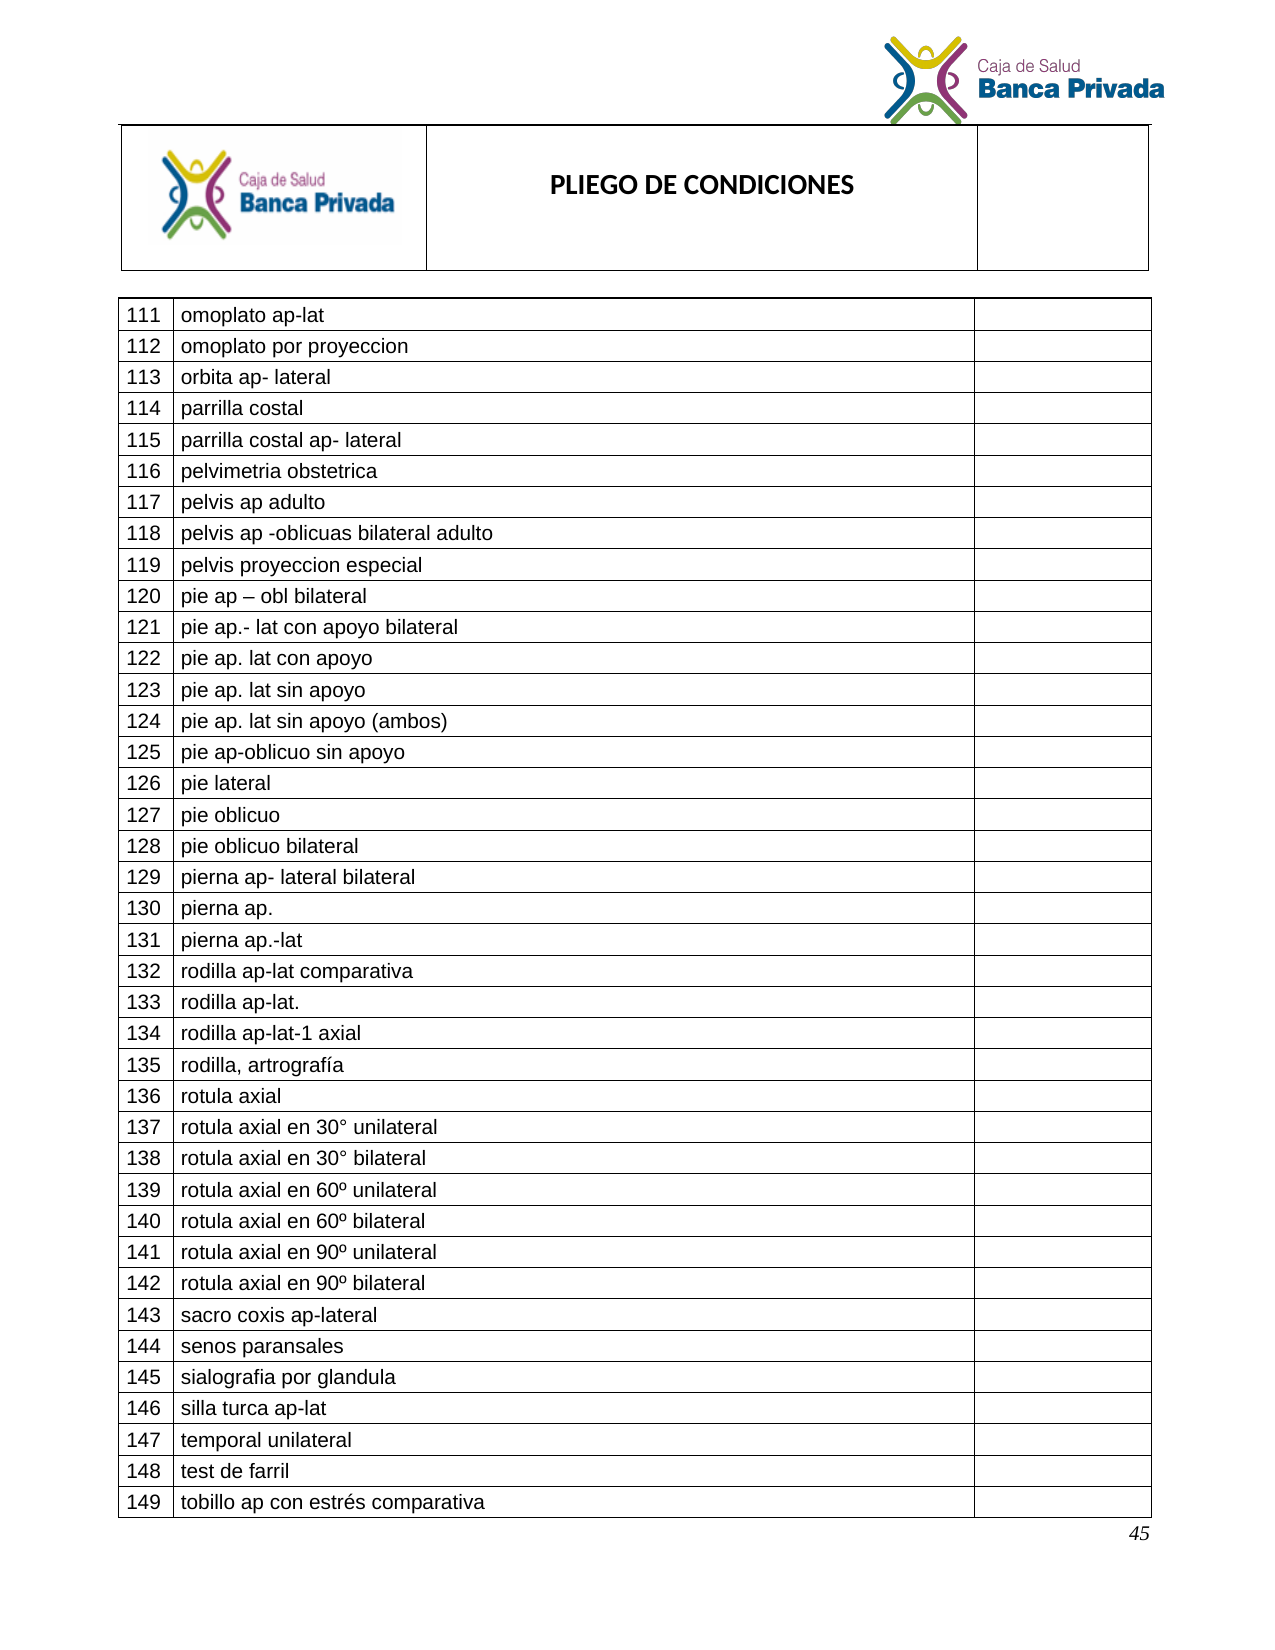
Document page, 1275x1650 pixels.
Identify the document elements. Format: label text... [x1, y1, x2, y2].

table_cell 111 [119, 299, 173, 329]
table_cell pelvis ap -oblicuas bilateral adulto [174, 518, 974, 548]
table_cell [975, 1018, 1151, 1048]
table_cell [975, 424, 1151, 454]
table_cell [975, 706, 1151, 736]
table_cell [975, 1331, 1151, 1361]
table_cell 137 [119, 1112, 173, 1142]
picture [147, 126, 403, 245]
table_cell 146 [119, 1393, 173, 1423]
table_cell [975, 987, 1151, 1017]
table_cell 135 [119, 1049, 173, 1079]
table_cell 114 [119, 393, 173, 423]
picture [873, 28, 1177, 135]
table_cell [975, 893, 1151, 923]
table_cell pierna ap. [174, 893, 974, 923]
table_cell 117 [119, 487, 173, 517]
table_cell [975, 518, 1151, 548]
table_cell 118 [119, 518, 173, 548]
table_cell [975, 1174, 1151, 1204]
table_cell pelvis proyeccion especial [174, 549, 974, 579]
table_cell [975, 299, 1151, 329]
table_cell senos paransales [174, 1331, 974, 1361]
table_cell pie ap. lat sin apoyo (ambos) [174, 706, 974, 736]
table_cell 116 [119, 456, 173, 486]
table_cell test de farril [174, 1456, 974, 1486]
table_cell 124 [119, 706, 173, 736]
table_cell 131 [119, 924, 173, 954]
table_cell parrilla costal [174, 393, 974, 423]
table_cell rotula axial [174, 1081, 974, 1111]
table_cell rodilla ap-lat comparativa [174, 956, 974, 986]
table_cell 134 [119, 1018, 173, 1048]
table_cell [975, 956, 1151, 986]
table_cell [975, 362, 1151, 392]
table_cell [975, 1112, 1151, 1142]
table_cell temporal unilateral [174, 1424, 974, 1454]
table_cell [975, 1206, 1151, 1236]
table_cell silla turca ap-lat [174, 1393, 974, 1423]
table_cell [975, 331, 1151, 361]
table_cell omoplato ap-lat [174, 299, 974, 329]
table_cell [975, 924, 1151, 954]
table_cell 139 [119, 1174, 173, 1204]
table_cell rotula axial en 60º unilateral [174, 1174, 974, 1204]
table_cell 112 [119, 331, 173, 361]
table_cell [975, 456, 1151, 486]
table_cell rotula axial en 30° bilateral [174, 1143, 974, 1173]
table_cell 138 [119, 1143, 173, 1173]
table_cell 142 [119, 1268, 173, 1298]
picture [873, 126, 977, 135]
table_cell [975, 1456, 1151, 1486]
table_cell 133 [119, 987, 173, 1017]
table_cell [975, 1237, 1151, 1267]
table_cell 123 [119, 674, 173, 704]
table_cell pie ap – obl bilateral [174, 581, 974, 611]
table_cell 147 [119, 1424, 173, 1454]
table_cell parrilla costal ap- lateral [174, 424, 974, 454]
table_cell 140 [119, 1206, 173, 1236]
table_cell 119 [119, 549, 173, 579]
table_cell [975, 1268, 1151, 1298]
table_cell [975, 612, 1151, 642]
table_cell 145 [119, 1362, 173, 1392]
table_cell 120 [119, 581, 173, 611]
table_cell orbita ap- lateral [174, 362, 974, 392]
table_cell 148 [119, 1456, 173, 1486]
table_cell 125 [119, 737, 173, 767]
table_cell [975, 1487, 1151, 1517]
table_cell [975, 737, 1151, 767]
table_cell pie ap.- lat con apoyo bilateral [174, 612, 974, 642]
table_cell 136 [119, 1081, 173, 1111]
table_cell [975, 862, 1151, 892]
table_cell 122 [119, 643, 173, 673]
table_cell 128 [119, 831, 173, 861]
table_cell rodilla, artrografía [174, 1049, 974, 1079]
table_cell 144 [119, 1331, 173, 1361]
table_cell [975, 643, 1151, 673]
table_cell [975, 1393, 1151, 1423]
table_cell [975, 768, 1151, 798]
table_cell [975, 799, 1151, 829]
table_cell 130 [119, 893, 173, 923]
table_cell 141 [119, 1237, 173, 1267]
table_cell rotula axial en 60º bilateral [174, 1206, 974, 1236]
table_cell pie oblicuo bilateral [174, 831, 974, 861]
table_cell rotula axial en 90º unilateral [174, 1237, 974, 1267]
table_cell [975, 1143, 1151, 1173]
table_cell 113 [119, 362, 173, 392]
table_cell omoplato por proyeccion [174, 331, 974, 361]
table_cell 121 [119, 612, 173, 642]
table_cell pie ap. lat con apoyo [174, 643, 974, 673]
table_cell pie ap. lat sin apoyo [174, 674, 974, 704]
table_cell 143 [119, 1299, 173, 1329]
table_cell pie ap-oblicuo sin apoyo [174, 737, 974, 767]
table_cell [975, 674, 1151, 704]
table_cell 115 [119, 424, 173, 454]
table_cell [975, 581, 1151, 611]
table_cell rotula axial en 30° unilateral [174, 1112, 974, 1142]
table_cell [975, 487, 1151, 517]
table_cell rodilla ap-lat. [174, 987, 974, 1017]
table_cell 127 [119, 799, 173, 829]
table_cell 126 [119, 768, 173, 798]
table_cell [975, 1299, 1151, 1329]
table_cell [975, 831, 1151, 861]
table_cell 129 [119, 862, 173, 892]
table_cell sacro coxis ap-lateral [174, 1299, 974, 1329]
table_cell pierna ap- lateral bilateral [174, 862, 974, 892]
table_cell 132 [119, 956, 173, 986]
table_cell rotula axial en 90º bilateral [174, 1268, 974, 1298]
table_cell pie lateral [174, 768, 974, 798]
table_cell [975, 393, 1151, 423]
table_cell pie oblicuo [174, 799, 974, 829]
table_cell [975, 1362, 1151, 1392]
table_cell tobillo ap con estrés comparativa [174, 1487, 974, 1517]
table_cell pelvimetria obstetrica [174, 456, 974, 486]
table_cell rodilla ap-lat-1 axial [174, 1018, 974, 1048]
table_cell [975, 1081, 1151, 1111]
table_cell [975, 1049, 1151, 1079]
table_cell [975, 1424, 1151, 1454]
table_cell pierna ap.-lat [174, 924, 974, 954]
table_cell [975, 549, 1151, 579]
table_cell sialografia por glandula [174, 1362, 974, 1392]
table_cell 149 [119, 1487, 173, 1517]
table_cell pelvis ap adulto [174, 487, 974, 517]
picture [978, 126, 1148, 135]
